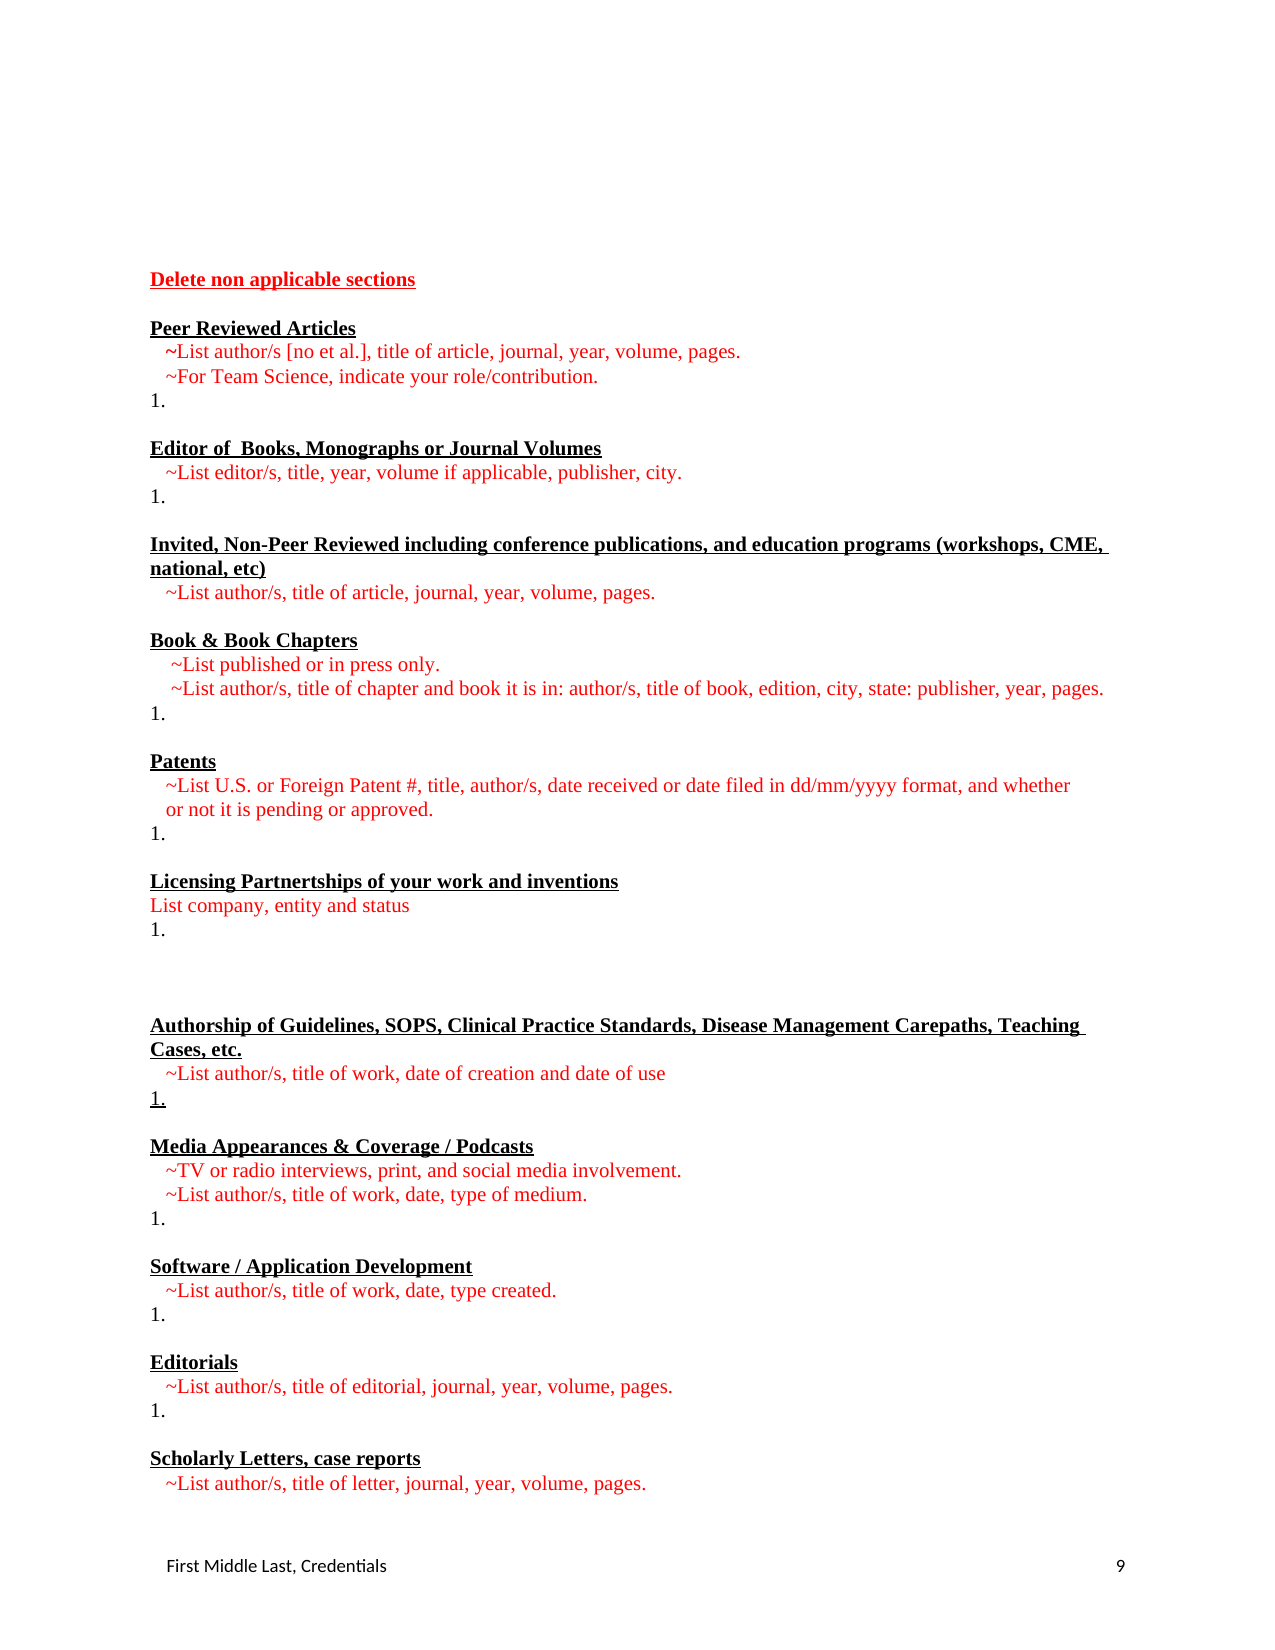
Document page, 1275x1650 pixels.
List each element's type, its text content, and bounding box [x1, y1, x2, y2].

text ~List author/s, title of chapter and book it is in: author/s, title of book, edition, city, state: publisher, year, pages. [150, 676, 1125, 700]
text Licensing Partnertships of your work and inventions [150, 869, 1125, 893]
text ~List author/s, title of article, journal, year, volume, pages. [150, 580, 1125, 604]
text 1. [150, 1085, 1125, 1109]
text 1. [150, 484, 1125, 508]
text ~List author/s, title of editorial, journal, year, volume, pages. [150, 1374, 1125, 1398]
text Invited, Non-Peer Reviewed including conference publications, and education programs (workshops, CME, national, etc) [150, 532, 1125, 580]
text Peer Reviewed Articles [150, 315, 1125, 339]
text ~List author/s, title of letter, journal, year, volume, pages. [150, 1470, 1125, 1494]
text ~List author/s, title of work, date, type created. [150, 1278, 1125, 1302]
text or not it is pending or approved. [150, 797, 1125, 821]
text ~List author/s [no et al.], title of article, journal, year, volume, pages. [150, 339, 1125, 363]
text Software / Application Development [150, 1254, 1125, 1278]
text List company, entity and status [150, 893, 1125, 917]
text Book & Book Chapters [150, 628, 1125, 652]
text Authorship of Guidelines, SOPS, Clinical Practice Standards, Disease Management Carepaths, Teaching Cases, etc. [150, 1013, 1125, 1061]
text ~List U.S. or Foreign Patent #, title, author/s, date received or date filed in dd/mm/yyyy format, and whether [150, 773, 1125, 797]
text 1. [150, 1302, 1125, 1326]
text Patents [150, 748, 1125, 773]
text Editor of Books, Monographs or Journal Volumes [150, 436, 1125, 460]
text ~For Team Science, indicate your role/contribution. [150, 363, 1125, 388]
text ~List editor/s, title, year, volume if applicable, publisher, city. [150, 460, 1125, 484]
text ~List author/s, title of work, date of creation and date of use [150, 1061, 1125, 1085]
text 1. [150, 388, 1125, 412]
text ~TV or radio interviews, print, and social media involvement. [150, 1158, 1125, 1182]
text ~List author/s, title of work, date, type of medium. [150, 1182, 1125, 1206]
text 1. [150, 821, 1125, 845]
text 1. [150, 1398, 1125, 1422]
text Delete non applicable sections [150, 267, 1125, 291]
text ~List published or in press only. [150, 652, 1125, 676]
text 1. [150, 1206, 1125, 1230]
text Scholarly Letters, case reports [150, 1446, 1125, 1470]
text Media Appearances & Coverage / Podcasts [150, 1133, 1125, 1158]
text 1. [150, 917, 1125, 941]
text 1. [150, 700, 1125, 724]
text Editorials [150, 1350, 1125, 1374]
